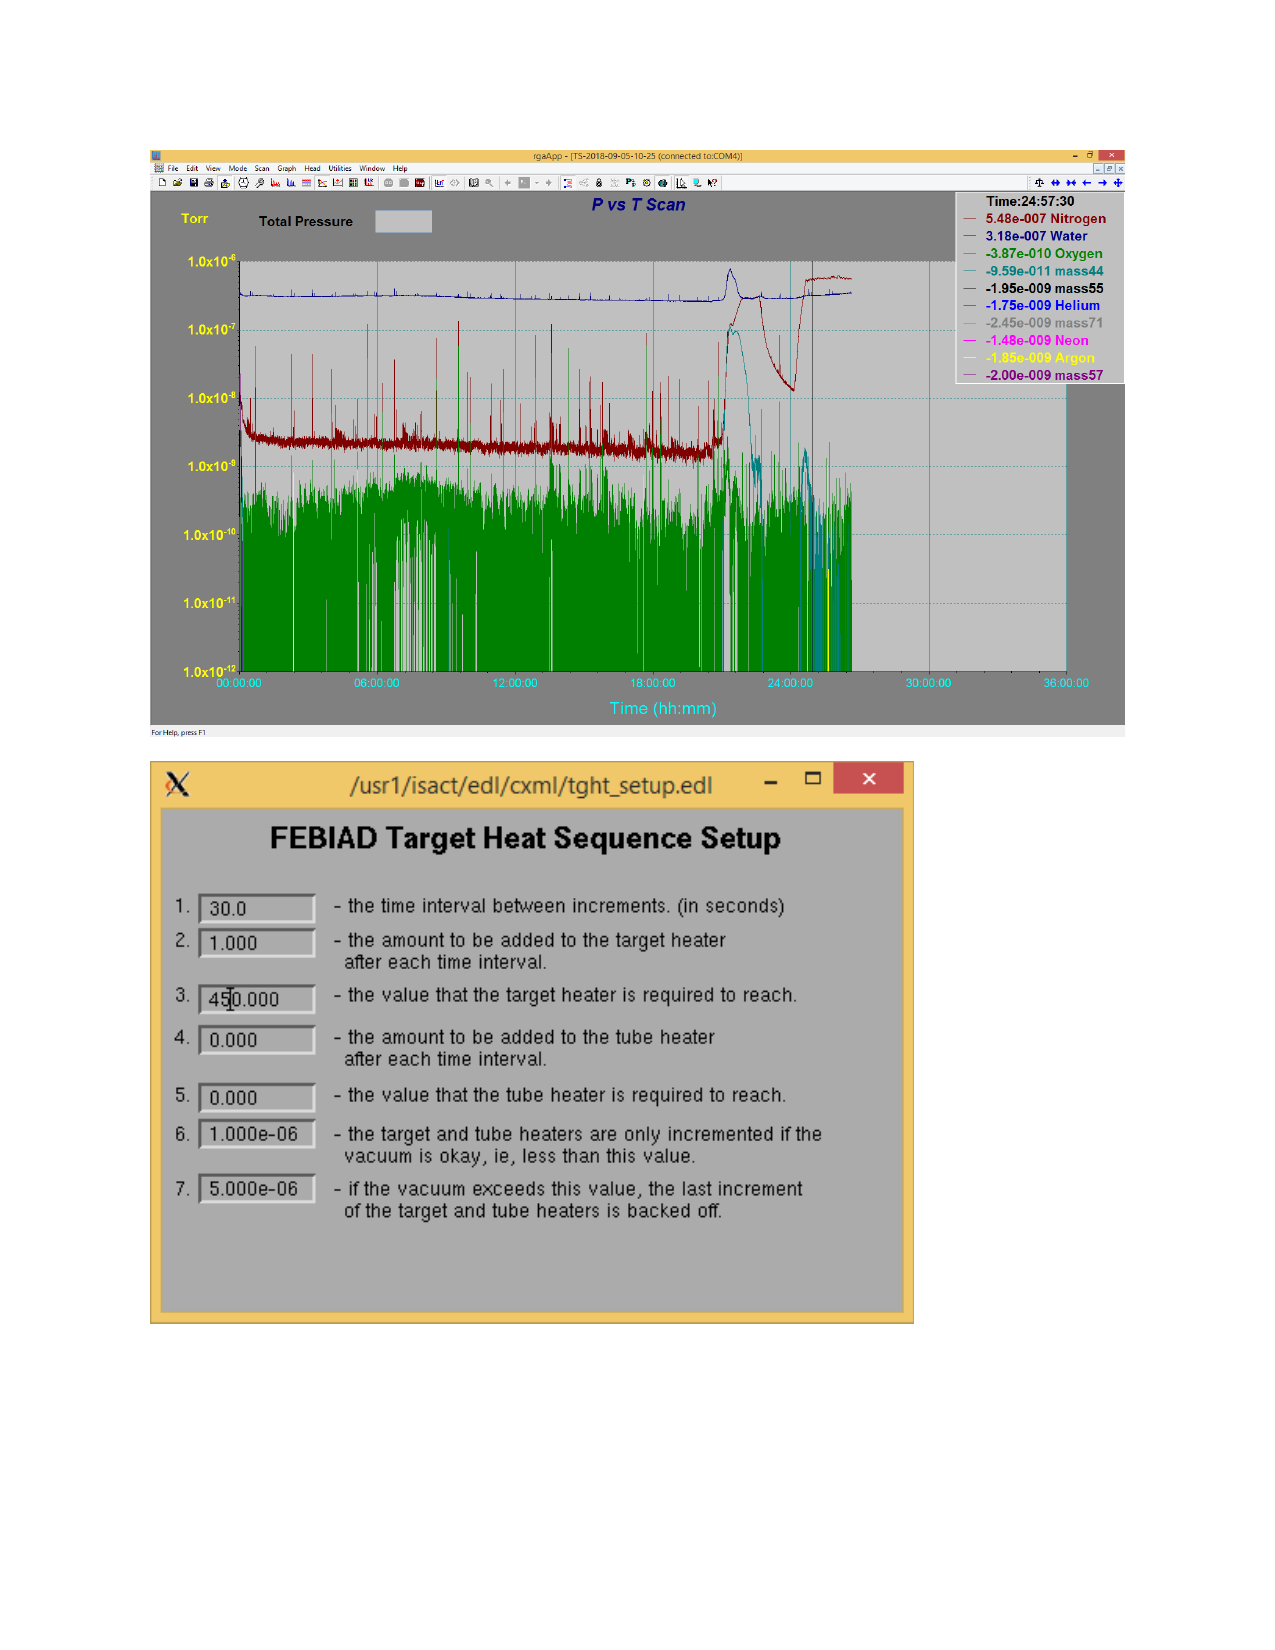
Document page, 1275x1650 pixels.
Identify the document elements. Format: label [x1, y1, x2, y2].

picture [150, 150, 1125, 737]
picture [150, 761, 914, 1324]
